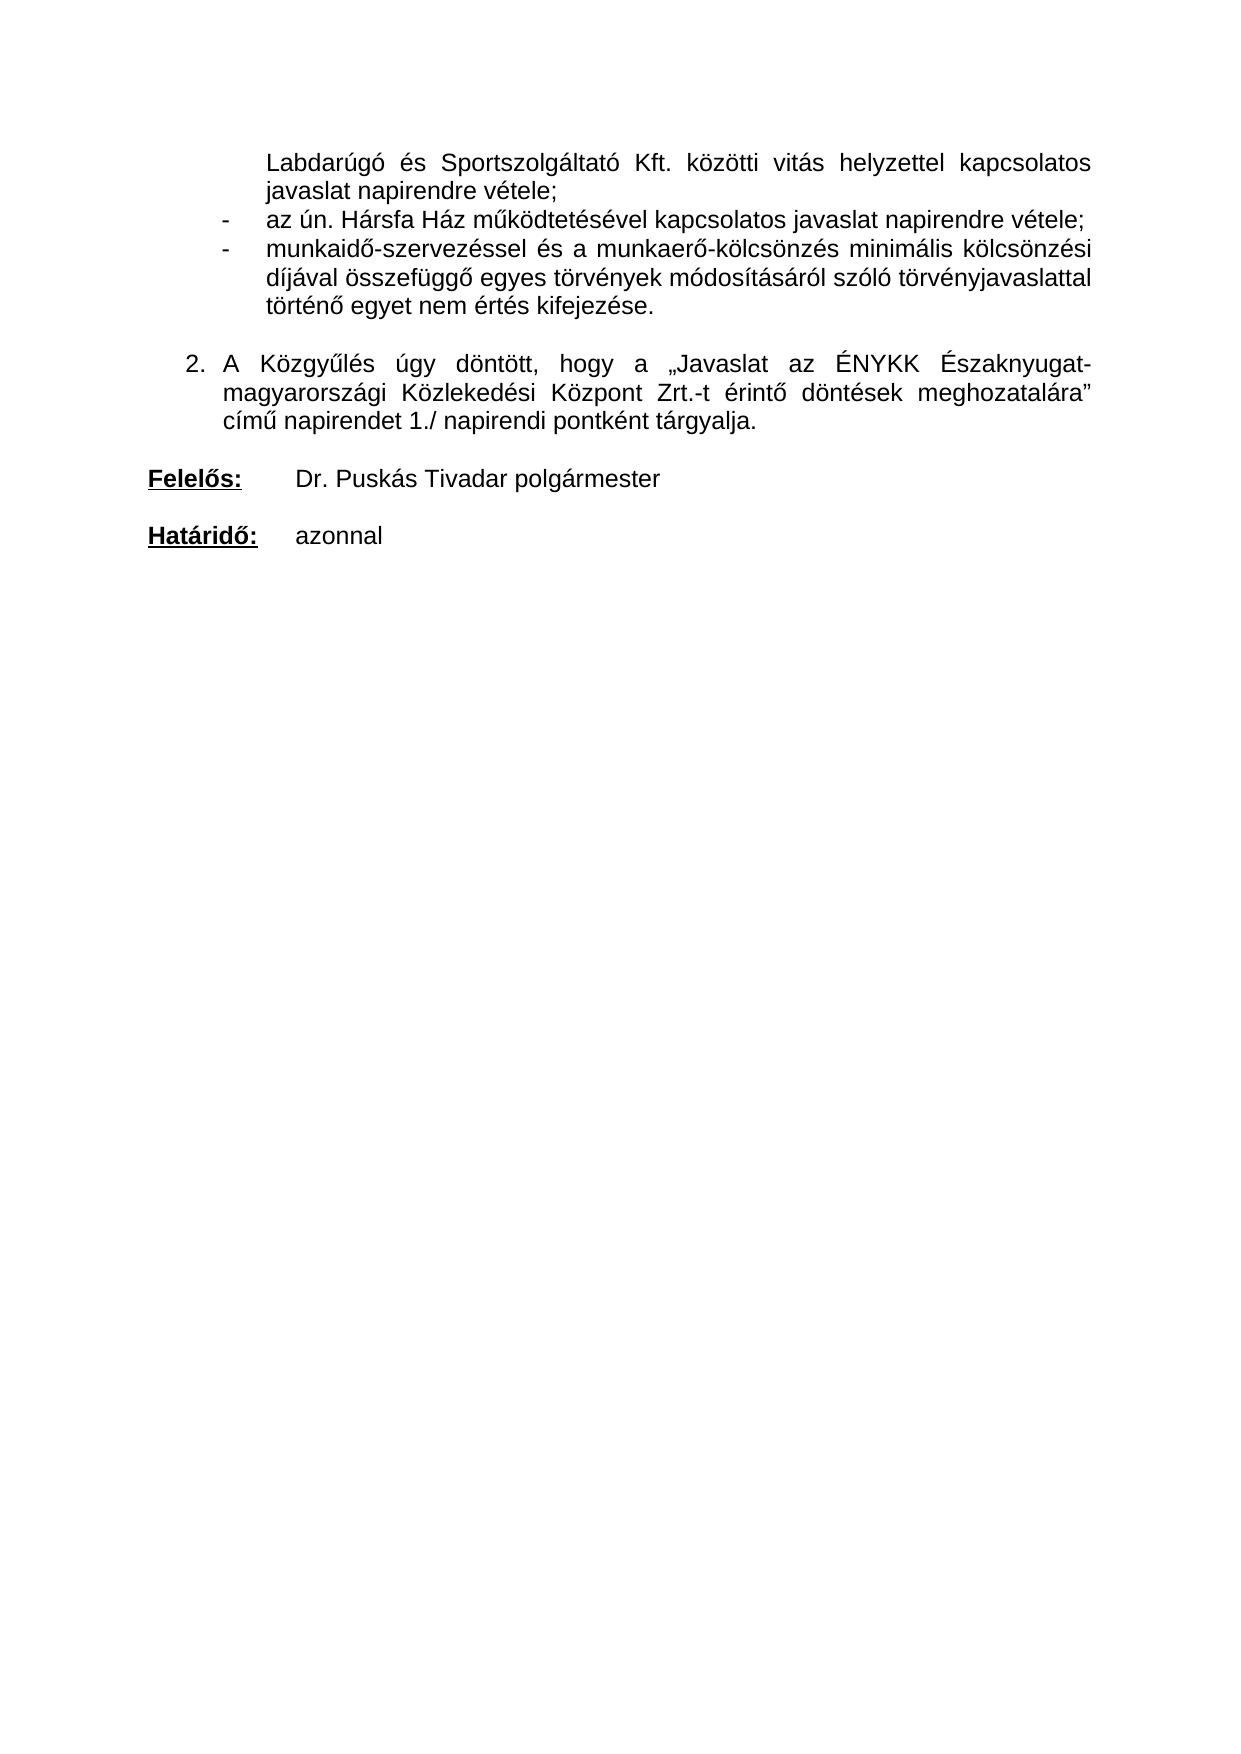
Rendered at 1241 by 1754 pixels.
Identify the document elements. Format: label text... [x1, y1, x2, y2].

list munkaidő-szervezéssel és a munkaerő-kölcsönzés minimális kölcsönzési díjával összefüggő egyes törvények módosításáról szóló törvényjavaslattal történő egyet nem értés kifejezése. [221, 234, 1093, 320]
text Felelős: Dr. Puskás Tivadar polgármester [148, 464, 1093, 493]
text Határidő: azonnal [148, 521, 1093, 550]
list az ún. Hársfa Ház működtetésével kapcsolatos javaslat napirendre vétele; [221, 205, 1093, 234]
list A Közgyűlés úgy döntött, hogy a „Javaslat az ÉNYKK Északnyugat-magyarországi Közlekedési Központ Zrt.-t érintő döntések meghozatalára” című napirendet 1./ napirendi pontként tárgyalja. [185, 349, 1093, 435]
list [221, 148, 1093, 205]
